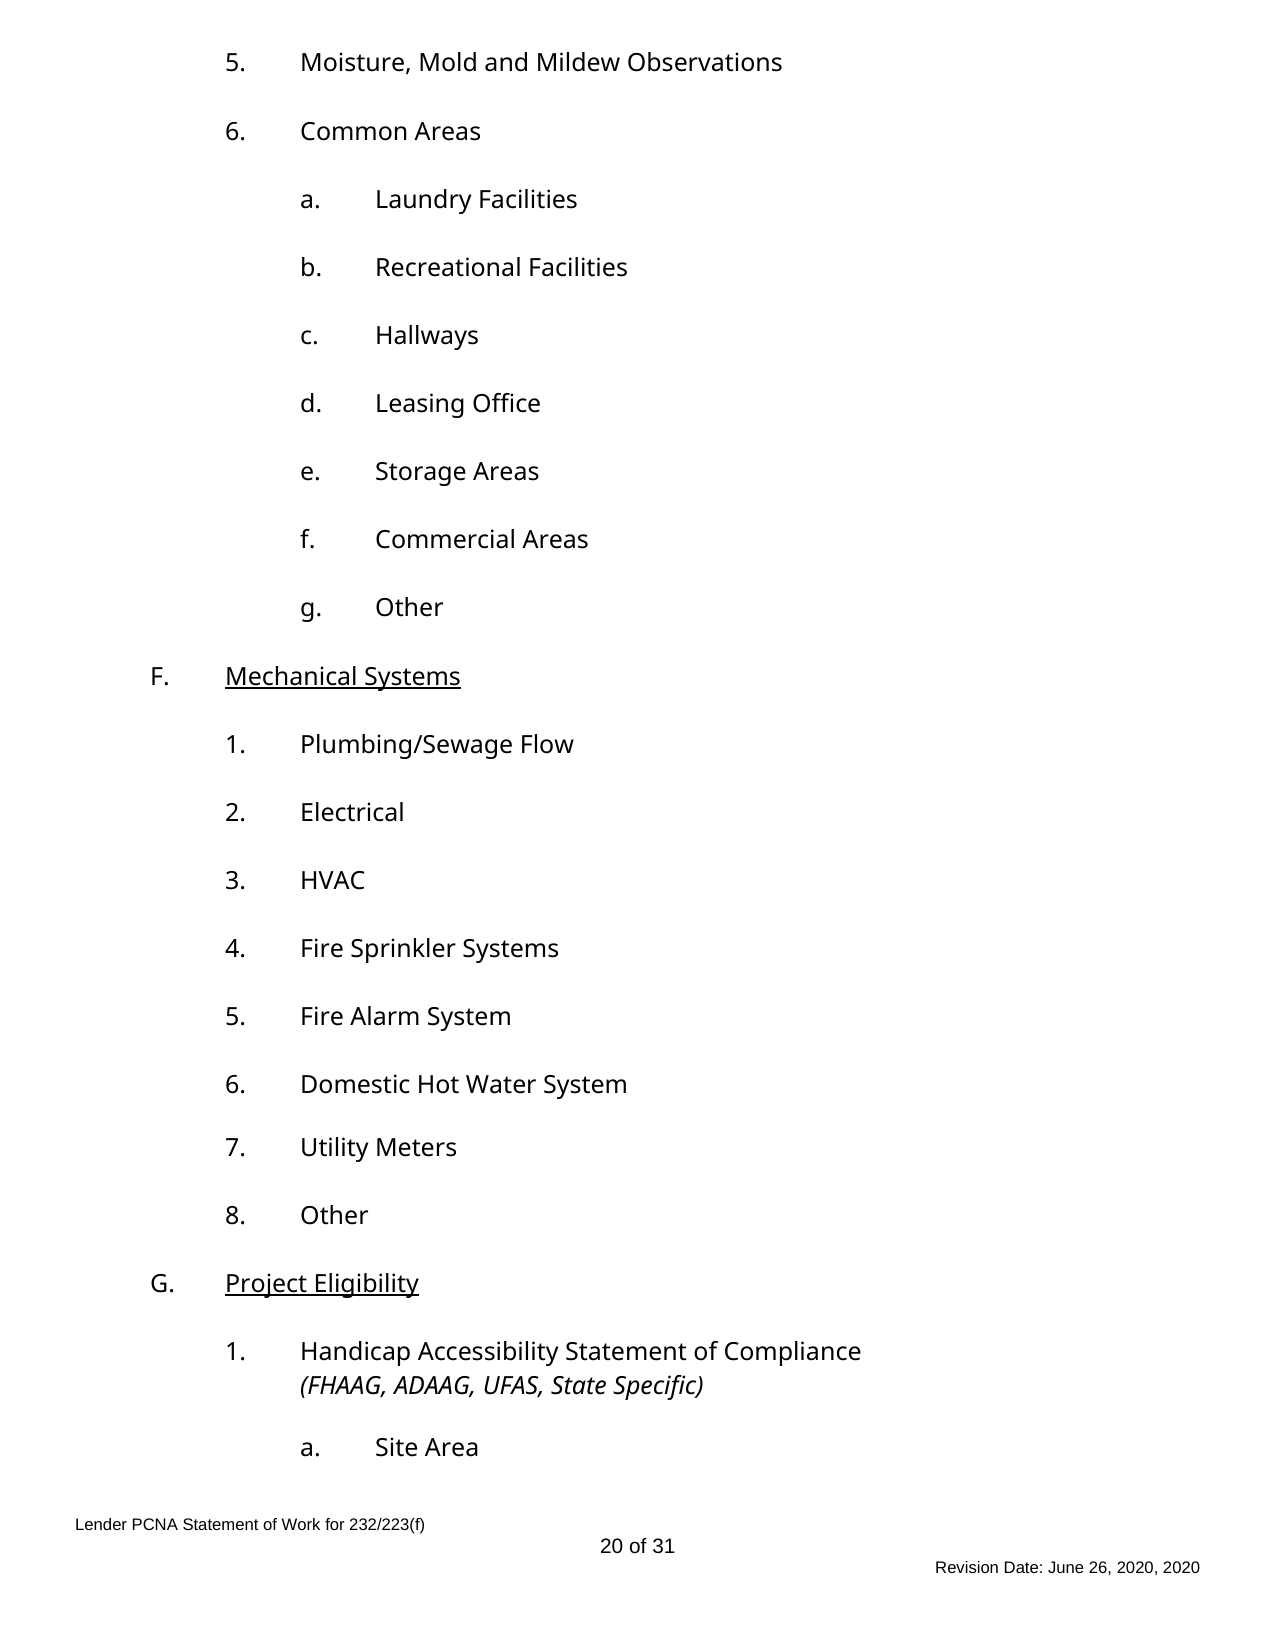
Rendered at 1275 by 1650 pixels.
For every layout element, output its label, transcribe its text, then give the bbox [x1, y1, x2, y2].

text c. Hallways [75, 317, 1200, 352]
text 5. Moisture, Mold and Mildew Observations [75, 45, 1200, 79]
text 8. Other [75, 1197, 1200, 1231]
text 3. HVAC [75, 862, 1200, 897]
text f. Commercial Areas [75, 522, 1200, 556]
text (FHAAG, ADAAG, UFAS, State Specific) [75, 1368, 1200, 1402]
text 2. Electrical [75, 794, 1200, 828]
text 7. Utility Meters [75, 1129, 1200, 1163]
text d. Leasing Office [75, 386, 1200, 420]
text G. Project Eligibility [75, 1266, 1200, 1299]
text 1. Handicap Accessibility Statement of Compliance [75, 1334, 1200, 1368]
text 1. Plumbing/Sewage Flow [75, 726, 1200, 760]
text b. Recreational Facilities [75, 249, 1200, 283]
text 5. Fire Alarm System [75, 999, 1200, 1033]
text g. Other [75, 590, 1200, 624]
text F. Mechanical Systems [75, 658, 1200, 692]
text a. Site Area [75, 1430, 1200, 1464]
text 6. Common Areas [75, 113, 1200, 147]
text 4. Fire Sprinkler Systems [75, 931, 1200, 965]
text 6. Domestic Hot Water System [75, 1067, 1200, 1101]
text e. Storage Areas [75, 454, 1200, 488]
text a. Laundry Facilities [75, 181, 1200, 215]
